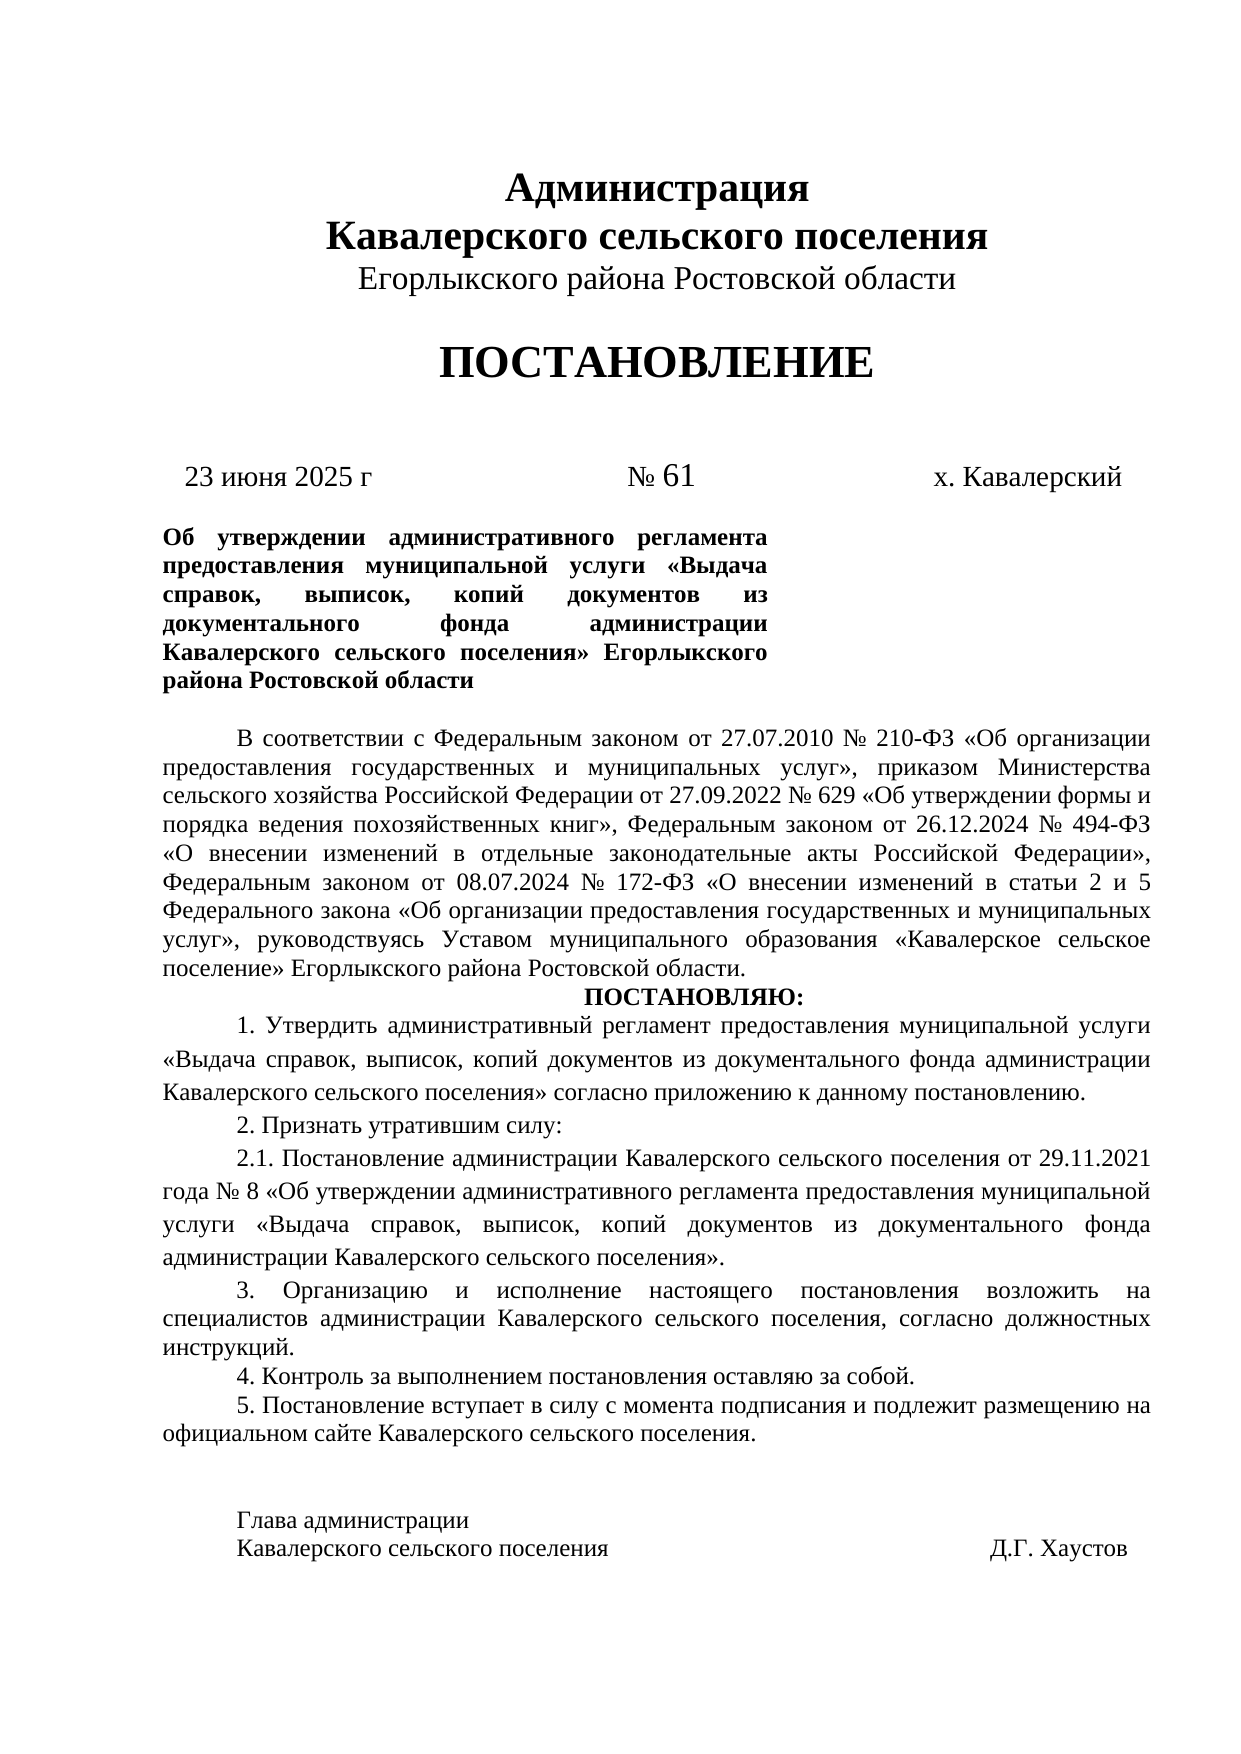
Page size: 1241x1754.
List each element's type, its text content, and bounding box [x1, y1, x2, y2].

text Об утверждении административного регламента предоставления муниципальной услуги «Выдача справок, выписок, копий документов из документального фонда администрации Кавалерского сельского поселения» Егорлыкского района Ростовской области [162, 522, 768, 694]
text 4. Контроль за выполнением постановления оставляю за собой. [162, 1361, 1152, 1390]
text Кавалерского сельского поселения Д.Г. Хаустов [162, 1533, 1152, 1562]
text В соответствии с Федеральным законом от 27.07.2010 № 210-ФЗ «Об организации предоставления государственных и муниципальных услуг», приказом Министерства сельского хозяйства Российской Федерации от 27.09.2022 № 629 «Об утверждении формы и порядка ведения похозяйственных книг», Федеральным законом от 26.12.2024 № 494-ФЗ «О внесении изменений в отдельные законодательные акты Российской Федерации», Федеральным законом от 08.07.2024 № 172-ФЗ «О внесении изменений в статьи 2 и 5 Федерального закона «Об организации предоставления государственных и муниципальных услуг», руководствуясь Уставом муниципального образования «Кавалерское сельское поселение» Егорлыкского района Ростовской области. [162, 723, 1152, 982]
text 5. Постановление вступает в силу с момента подписания и подлежит размещению на официальном сайте Кавалерского сельского поселения. [162, 1390, 1152, 1447]
title 2. Признать утратившим силу: [162, 1110, 1152, 1138]
text 3. Организацию и исполнение настоящего постановления возложить на специалистов администрации Кавалерского сельского поселения, согласно должностных инструкций. [162, 1275, 1152, 1361]
text ПОСТАНОВЛЯЮ: [162, 982, 1152, 1011]
text 23 июня 2025 г № 61 х. Кавалерский [162, 455, 1152, 493]
text Глава администрации [162, 1505, 1152, 1533]
text Егорлыкского района Ростовской области [162, 258, 1152, 297]
text Администрация [162, 162, 1152, 210]
text ПОСТАНОВЛЕНИЕ [162, 335, 1152, 388]
title 2.1. Постановление администрации Кавалерского сельского поселения от 29.11.2021 года № 8 «Об утверждении административного регламента предоставления муниципальной услуги «Выдача справок, выписок, копий документов из документального фонда администрации Кавалерского сельского поселения». [162, 1143, 1152, 1271]
text Кавалерского сельского поселения [162, 210, 1152, 258]
title 1. Утвердить административный регламент предоставления муниципальной услуги «Выдача справок, выписок, копий документов из документального фонда администрации Кавалерского сельского поселения» согласно приложению к данному постановлению. [162, 1011, 1152, 1105]
